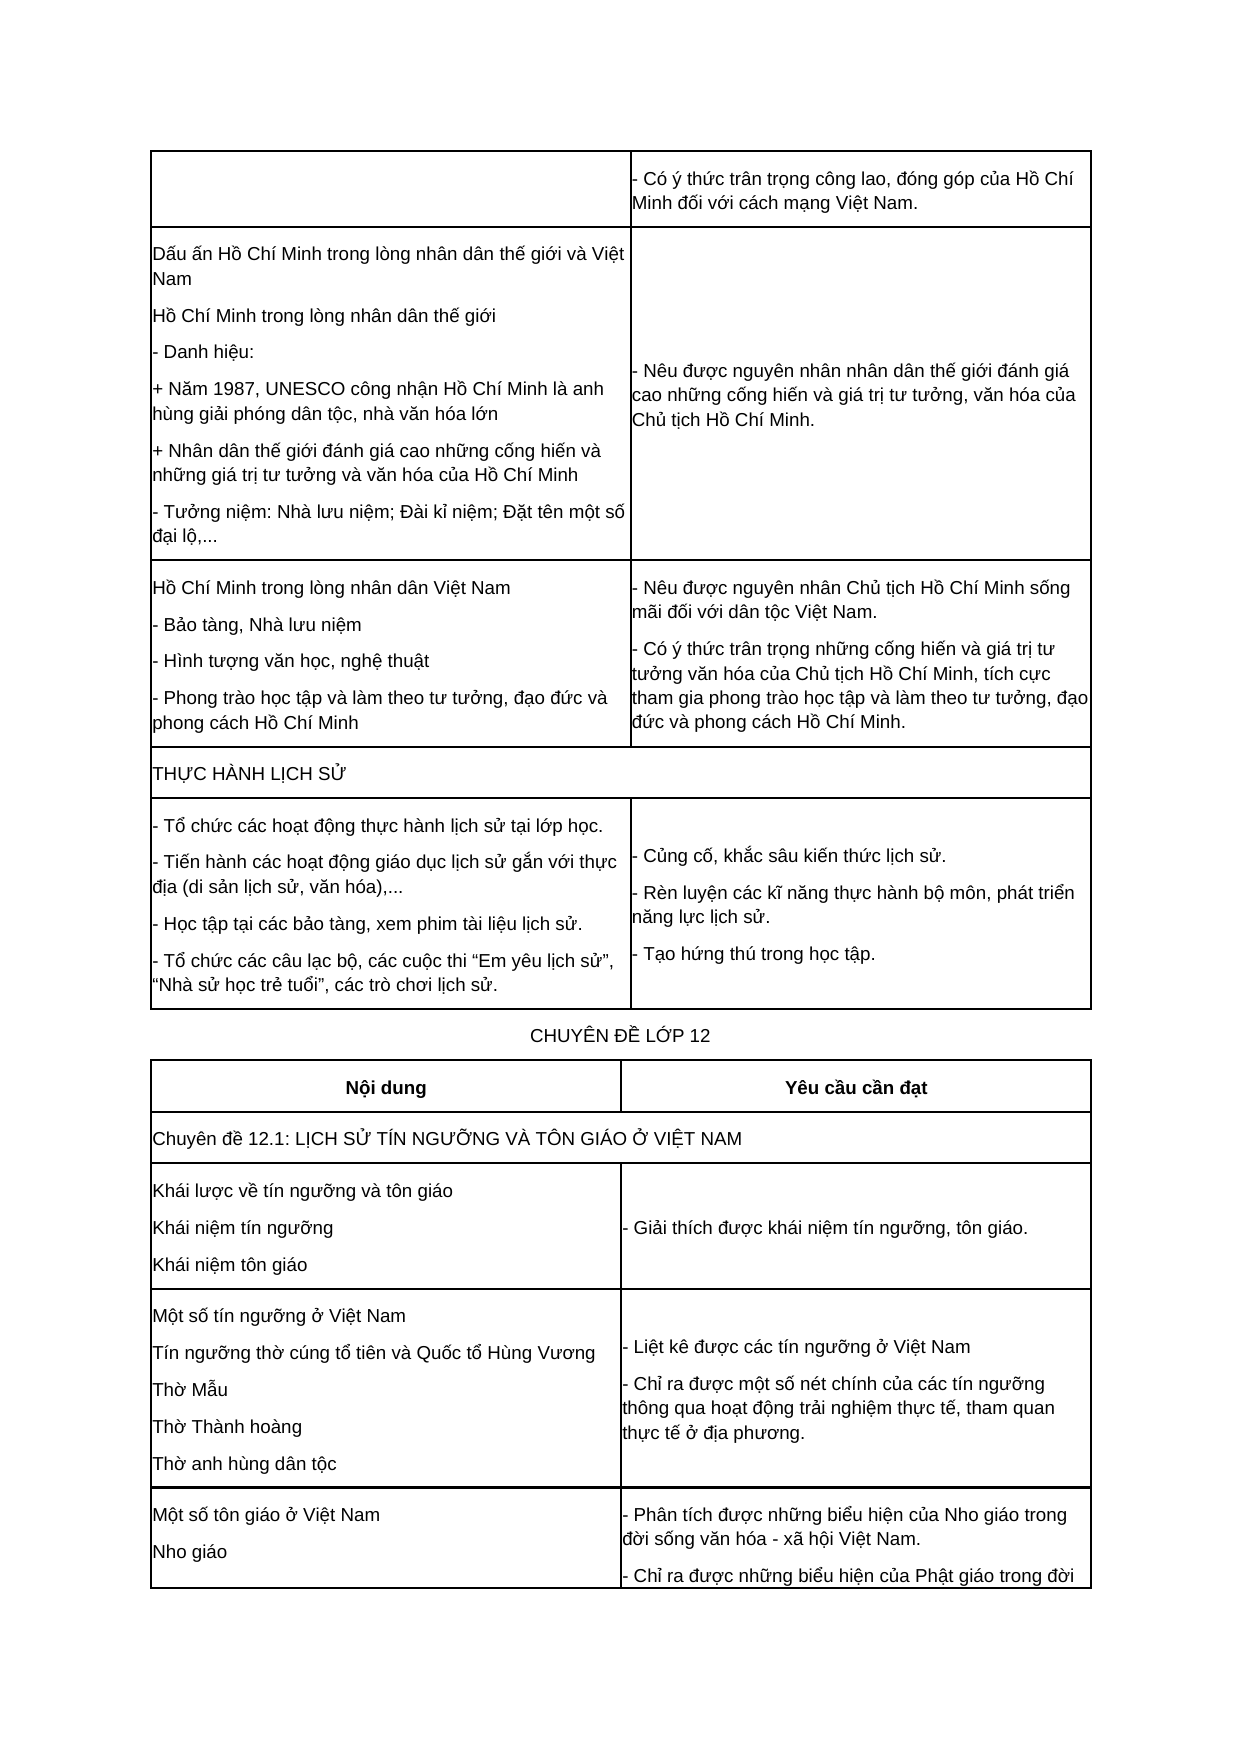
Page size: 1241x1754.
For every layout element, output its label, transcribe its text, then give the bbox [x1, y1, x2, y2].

table_cell Chuyên đề 12.1: LỊCH SỬ TÍN NGƯỠNG VÀ TÔN GIÁO Ở VIỆT NAM [152, 1113, 1090, 1162]
table_cell - Củng cố, khắc sâu kiến thức lịch sử. - Rèn luyện các kĩ năng thực hành bộ môn, phát triển năng lực lịch sử. - Tạo hứng thú trong học tập. [632, 799, 1090, 1008]
table_cell - Liệt kê được các tín ngưỡng ở Việt Nam - Chỉ ra được một số nét chính của các tín ngưỡng thông qua hoạt động trải nghiệm thực tế, tham quan thực tế ở địa phương. [622, 1290, 1090, 1486]
table_cell Hồ Chí Minh trong lòng nhân dân Việt Nam - Bảo tàng, Nhà lưu niệm - Hình tượng văn học, nghệ thuật - Phong trào học tập và làm theo tư tưởng, đạo đức và phong cách Hồ Chí Minh [152, 561, 630, 746]
table_header Yêu cầu cần đạt [622, 1061, 1090, 1111]
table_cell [632, 152, 1090, 226]
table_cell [152, 152, 630, 226]
table_cell Dấu ấn Hồ Chí Minh trong lòng nhân dân thế giới và Việt Nam Hồ Chí Minh trong lòng nhân dân thế giới - Danh hiệu: + Năm 1987, UNESCO công nhận Hồ Chí Minh là anh hùng giải phóng dân tộc, nhà văn hóa lớn + Nhân dân thế giới đánh giá cao những cống hiến và những giá trị tư tưởng và văn hóa của Hồ Chí Minh - Tưởng niệm: Nhà lưu niệm; Đài kỉ niệm; Đặt tên một số đại lộ,... [152, 228, 630, 559]
table_header Nội dung [152, 1061, 620, 1111]
table_cell - Giải thích được khái niệm tín ngưỡng, tôn giáo. [622, 1164, 1090, 1287]
text CHUYÊN ĐỀ LỚP 12 [150, 1022, 1090, 1047]
table_cell - Nêu được nguyên nhân Chủ tịch Hồ Chí Minh sống mãi đối với dân tộc Việt Nam. - Có ý thức trân trọng những cống hiến và giá trị tư tưởng văn hóa của Chủ tịch Hồ Chí Minh, tích cực tham gia phong trào học tập và làm theo tư tưởng, đạo đức và phong cách Hồ Chí Minh. [632, 561, 1090, 746]
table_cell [152, 1489, 620, 1587]
table_cell Khái lược về tín ngưỡng và tôn giáo Khái niệm tín ngưỡng Khái niệm tôn giáo [152, 1164, 620, 1287]
table_cell - Tổ chức các hoạt động thực hành lịch sử tại lớp học. - Tiến hành các hoạt động giáo dục lịch sử gắn với thực địa (di sản lịch sử, văn hóa),... - Học tập tại các bảo tàng, xem phim tài liệu lịch sử. - Tổ chức các câu lạc bộ, các cuộc thi “Em yêu lịch sử”, “Nhà sử học trẻ tuổi”, các trò chơi lịch sử. [152, 799, 630, 1008]
table_cell Một số tín ngưỡng ở Việt Nam Tín ngưỡng thờ cúng tổ tiên và Quốc tổ Hùng Vương Thờ Mẫu Thờ Thành hoàng Thờ anh hùng dân tộc [152, 1290, 620, 1486]
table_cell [622, 1489, 1090, 1587]
table_cell - Nêu được nguyên nhân nhân dân thế giới đánh giá cao những cống hiến và giá trị tư tưởng, văn hóa của Chủ tịch Hồ Chí Minh. [632, 228, 1090, 559]
table_cell THỰC HÀNH LỊCH SỬ [152, 748, 1090, 797]
